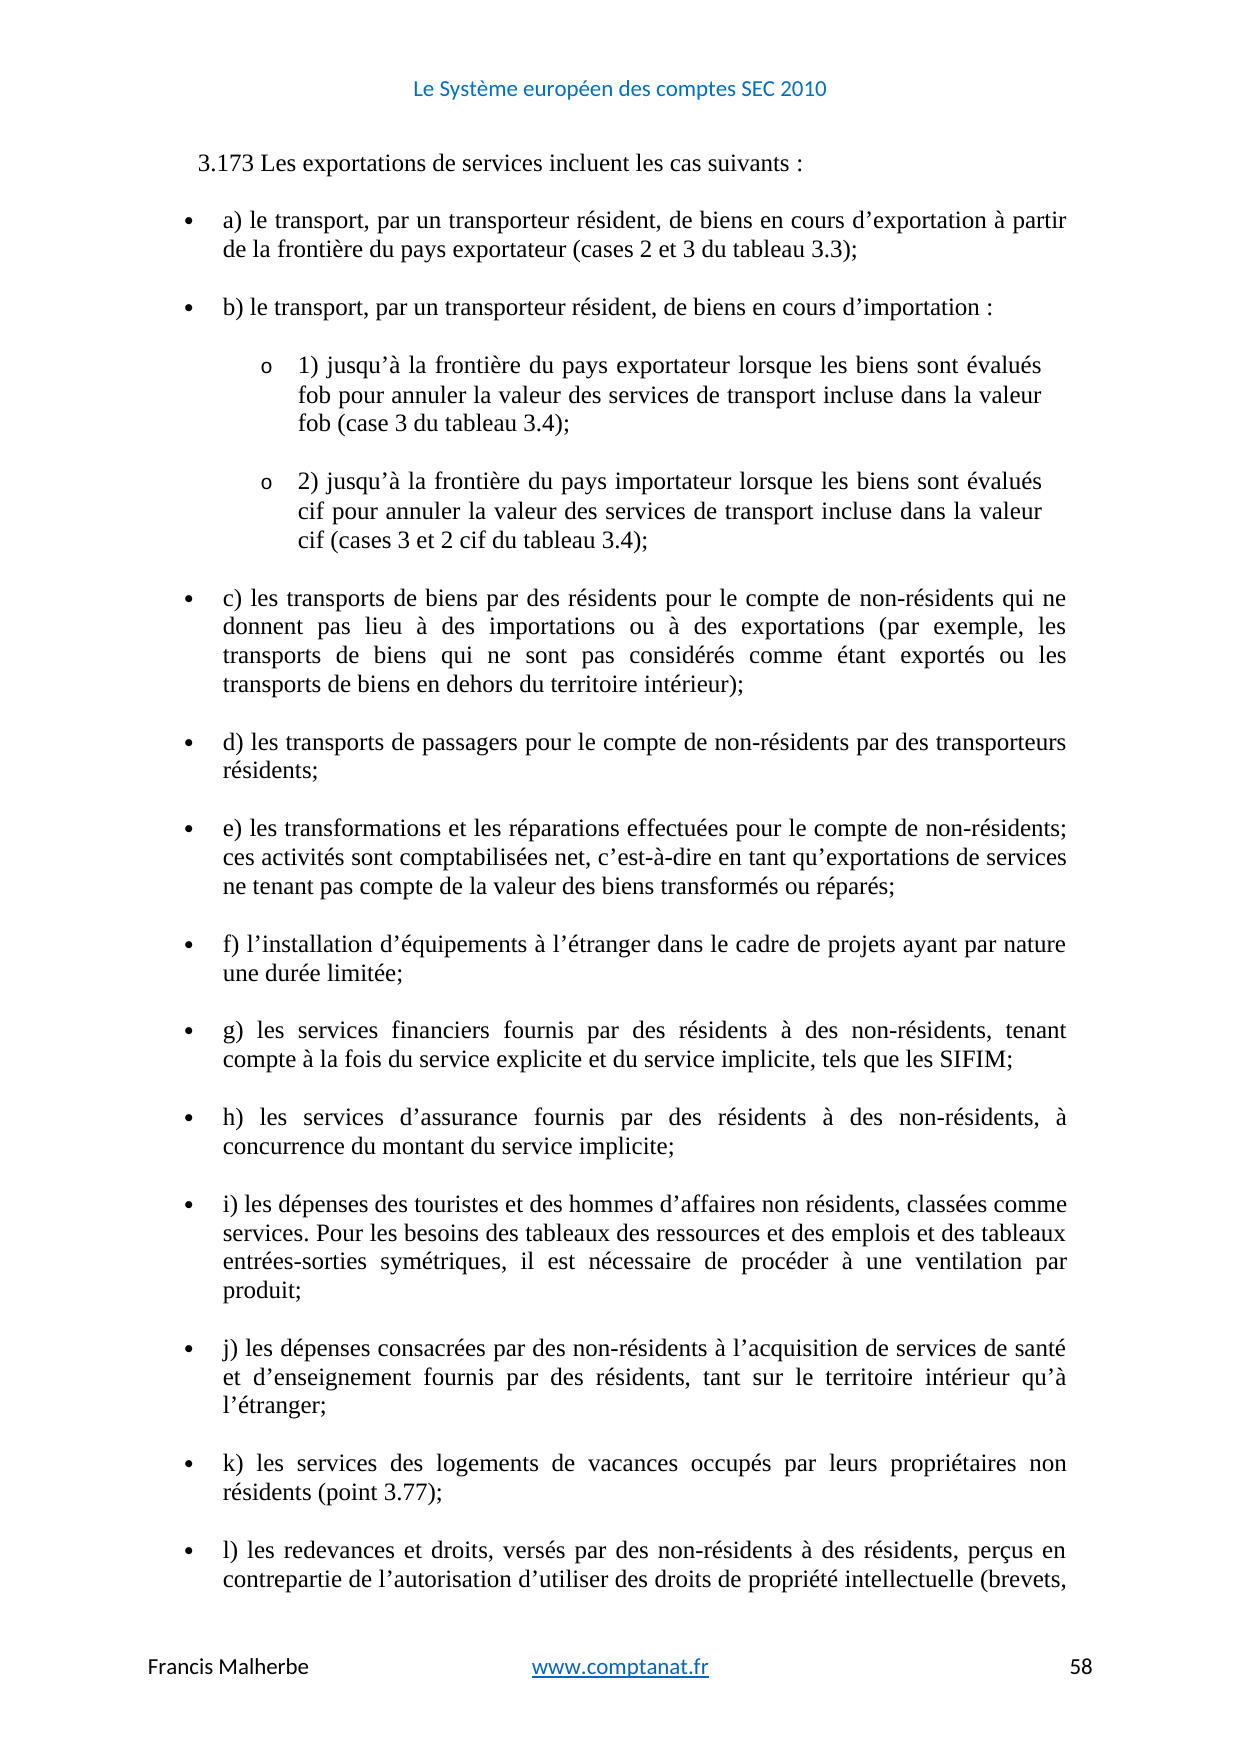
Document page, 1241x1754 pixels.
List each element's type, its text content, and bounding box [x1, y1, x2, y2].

list j) les dépenses consacrées par des non-résidents à l’acquisition de services de santé et d’enseignement fournis par des résidents, tant sur le territoire intérieur qu’à l’étranger; [185, 1333, 1068, 1419]
list h) les services d’assurance fournis par des résidents à des non-résidents, à concurrence du montant du service implicite; [185, 1102, 1068, 1160]
list k) les services des logements de vacances occupés par leurs propriétaires non résidents (point 3.77); [185, 1448, 1068, 1506]
text 3.173 Les exportations de services incluent les cas suivants : [173, 148, 1068, 176]
list e) les transformations et les réparations effectuées pour le compte de non-résidents; ces activités sont comptabilisées net, c’est-à-dire en tant qu’exportations de services ne tenant pas compte de la valeur des biens transformés ou réparés; [185, 813, 1068, 900]
list a) le transport, par un transporteur résident, de biens en cours d’exportation à partir de la frontière du pays exportateur (cases 2 et 3 du tableau 3.3); [185, 206, 1068, 263]
list i) les dépenses des touristes et des hommes d’affaires non résidents, classées comme services. Pour les besoins des tableaux des ressources et des emplois et des tableaux entrées-sorties symétriques, il est nécessaire de procéder à une ventilation par produit; [185, 1189, 1068, 1304]
list f) l’installation d’équipements à l’étranger dans le cadre de projets ayant par nature une durée limitée; [185, 929, 1068, 986]
list b) le transport, par un transporteur résident, de biens en cours d’importation : [185, 292, 1068, 321]
list 2) jusqu’à la frontière du pays importateur lorsque les biens sont évalués cif pour annuler la valeur des services de transport incluse dans la valeur cif (cases 3 et 2 cif du tableau 3.4); [260, 466, 1043, 553]
list 1) jusqu’à la frontière du pays exportateur lorsque les biens sont évalués fob pour annuler la valeur des services de transport incluse dans la valeur fob (case 3 du tableau 3.4); [260, 350, 1043, 437]
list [185, 1535, 1068, 1593]
list g) les services financiers fournis par des résidents à des non-résidents, tenant compte à la fois du service explicite et du service implicite, tels que les SIFIM; [185, 1016, 1068, 1073]
list d) les transports de passagers pour le compte de non-résidents par des transporteurs résidents; [185, 727, 1068, 784]
list c) les transports de biens par des résidents pour le compte de non-résidents qui ne donnent pas lieu à des importations ou à des exportations (par exemple, les transports de biens qui ne sont pas considérés comme étant exportés ou les transports de biens en dehors du territoire intérieur); [185, 583, 1068, 698]
